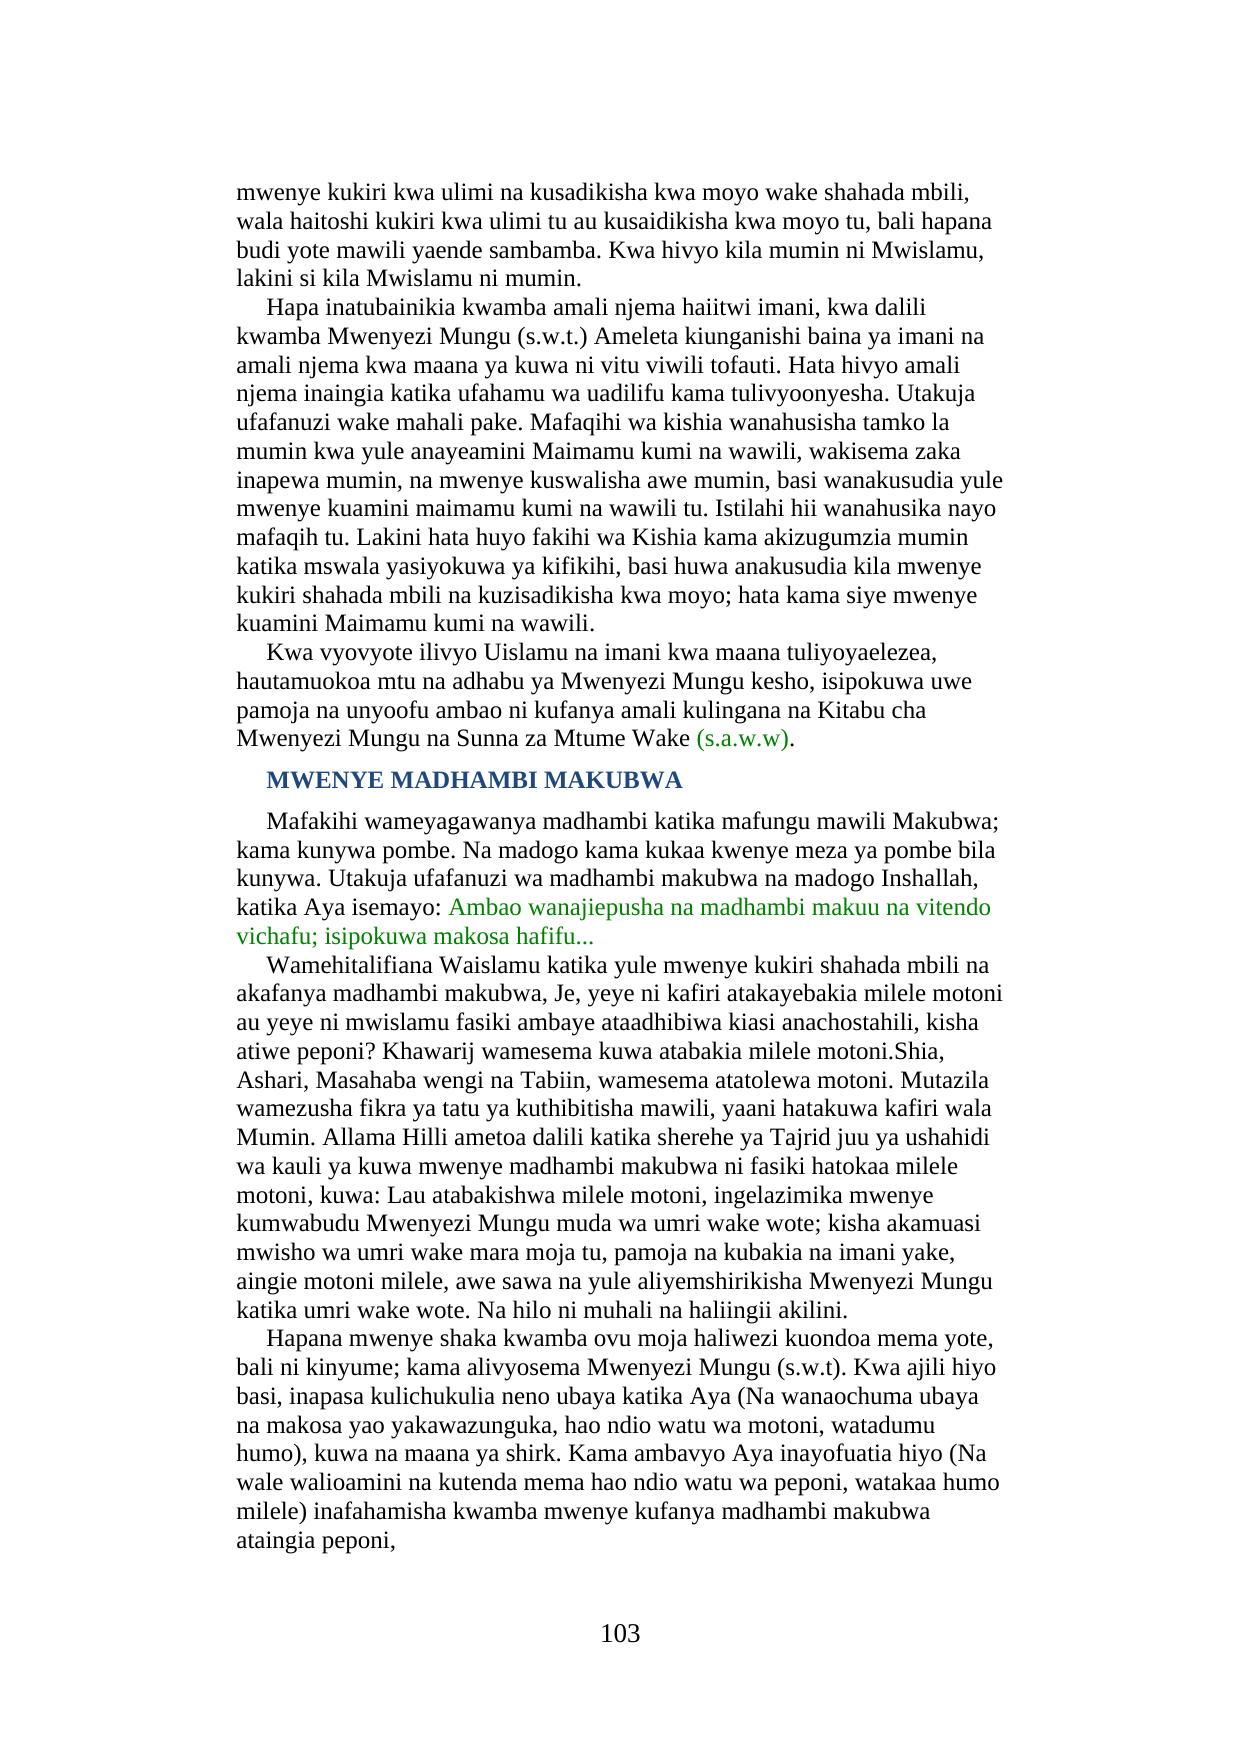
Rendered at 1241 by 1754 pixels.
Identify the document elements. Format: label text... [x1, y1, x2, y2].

subtitle MWENYE MADHAMBI MAKUBWA [236, 765, 1004, 793]
text Hapana mwenye shaka kwamba ovu moja haliwezi kuondoa mema yote, bali ni kinyume; kama alivyosema Mwenyezi Mungu (s.w.t). Kwa ajili hiyo basi, inapasa kulichukulia neno ubaya katika Aya (Na wanaochuma ubaya na makosa yao yakawazunguka, hao ndio watu wa motoni, watadumu humo), kuwa na maana ya shirk. Kama ambavyo Aya inayofuatia hiyo (Na wale walioamini na kutenda mema hao ndio watu wa peponi, watakaa humo milele) inafahamisha kwamba mwenye kufanya madhambi makubwa ataingia peponi, [236, 1323, 1004, 1553]
text Hapa inatubainikia kwamba amali njema haiitwi imani, kwa dalili kwamba Mwenyezi Mungu (s.w.t.) Ameleta kiunganishi baina ya imani na amali njema kwa maana ya kuwa ni vitu viwili tofauti. Hata hivyo amali njema inaingia katika ufahamu wa uadilifu kama tulivyoonyesha. Utakuja ufafanuzi wake mahali pake. Mafaqihi wa kishia wanahusisha tamko la mumin kwa yule anayeamini Maimamu kumi na wawili, wakisema zaka inapewa mumin, na mwenye kuswalisha awe mumin, basi wanakusudia yule mwenye kuamini maimamu kumi na wawili tu. Istilahi hii wanahusika nayo mafaqih tu. Lakini hata huyo fakihi wa Kishia kama akizugumzia mumin katika mswala yasiyokuwa ya kifikihi, basi huwa anakusudia kila mwenye kukiri shahada mbili na kuzisadikisha kwa moyo; hata kama siye mwenye kuamini Maimamu kumi na wawili. [236, 292, 1004, 637]
text Wamehitalifiana Waislamu katika yule mwenye kukiri shahada mbili na akafanya madhambi makubwa, Je, yeye ni kafiri atakayebakia milele motoni au yeye ni mwislamu fasiki ambaye ataadhibiwa kiasi anachostahili, kisha atiwe peponi? Khawarij wamesema kuwa atabakia milele motoni.Shia, Ashari, Masahaba wengi na Tabiin, wamesema atatolewa motoni. Mutazila wamezusha fikra ya tatu ya kuthibitisha mawili, yaani hatakuwa kafiri wala Mumin. Allama Hilli ametoa dalili katika sherehe ya Tajrid juu ya ushahidi wa kauli ya kuwa mwenye madhambi makubwa ni fasiki hatokaa milele motoni, kuwa: Lau atabakishwa milele motoni, ingelazimika mwenye kumwabudu Mwenyezi Mungu muda wa umri wake wote; kisha akamuasi mwisho wa umri wake mara moja tu, pamoja na kubakia na imani yake, aingie motoni milele, awe sawa na yule aliyemshirikisha Mwenyezi Mungu katika umri wake wote. Na hilo ni muhali na haliingii akilini. [236, 950, 1004, 1323]
text Kwa vyovyote ilivyo Uislamu na imani kwa maana tuliyoyaelezea, hautamuokoa mtu na adhabu ya Mwenyezi Mungu kesho, isipokuwa uwe pamoja na unyoofu ambao ni kufanya amali kulingana na Kitabu cha Mwenyezi Mungu na Sunna za Mtume Wake (s.a.w.w). [236, 637, 1004, 752]
text Mafakihi wameyagawanya madhambi katika mafungu mawili Makubwa; kama kunywa pombe. Na madogo kama kukaa kwenye meza ya pombe bila kunywa. Utakuja ufafanuzi wa madhambi makubwa na madogo Inshallah, katika Aya isemayo: Ambao wanajiepusha na madhambi makuu na vitendo vichafu; isipokuwa makosa hafifu... [236, 806, 1004, 950]
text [236, 177, 1004, 292]
